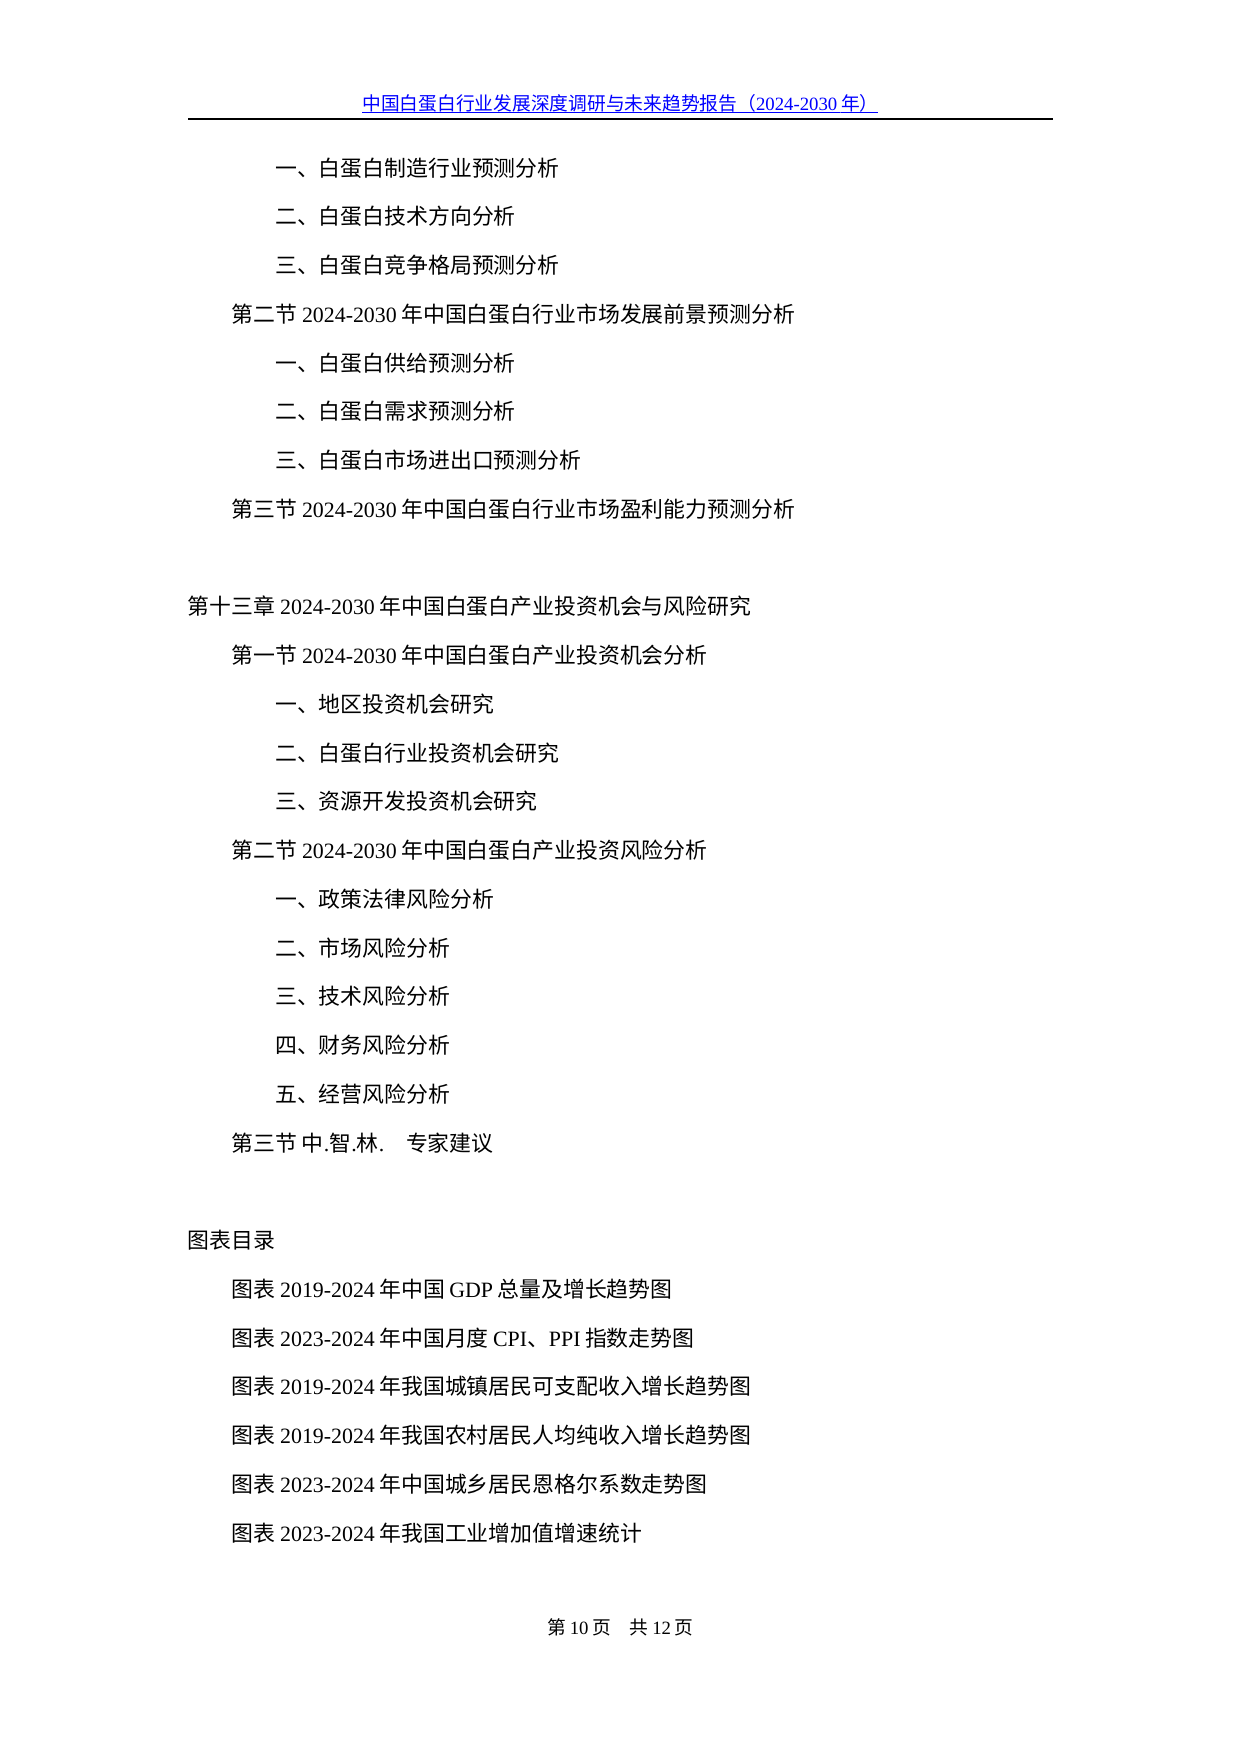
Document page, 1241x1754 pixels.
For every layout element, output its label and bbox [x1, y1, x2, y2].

text [187, 150, 1053, 1548]
